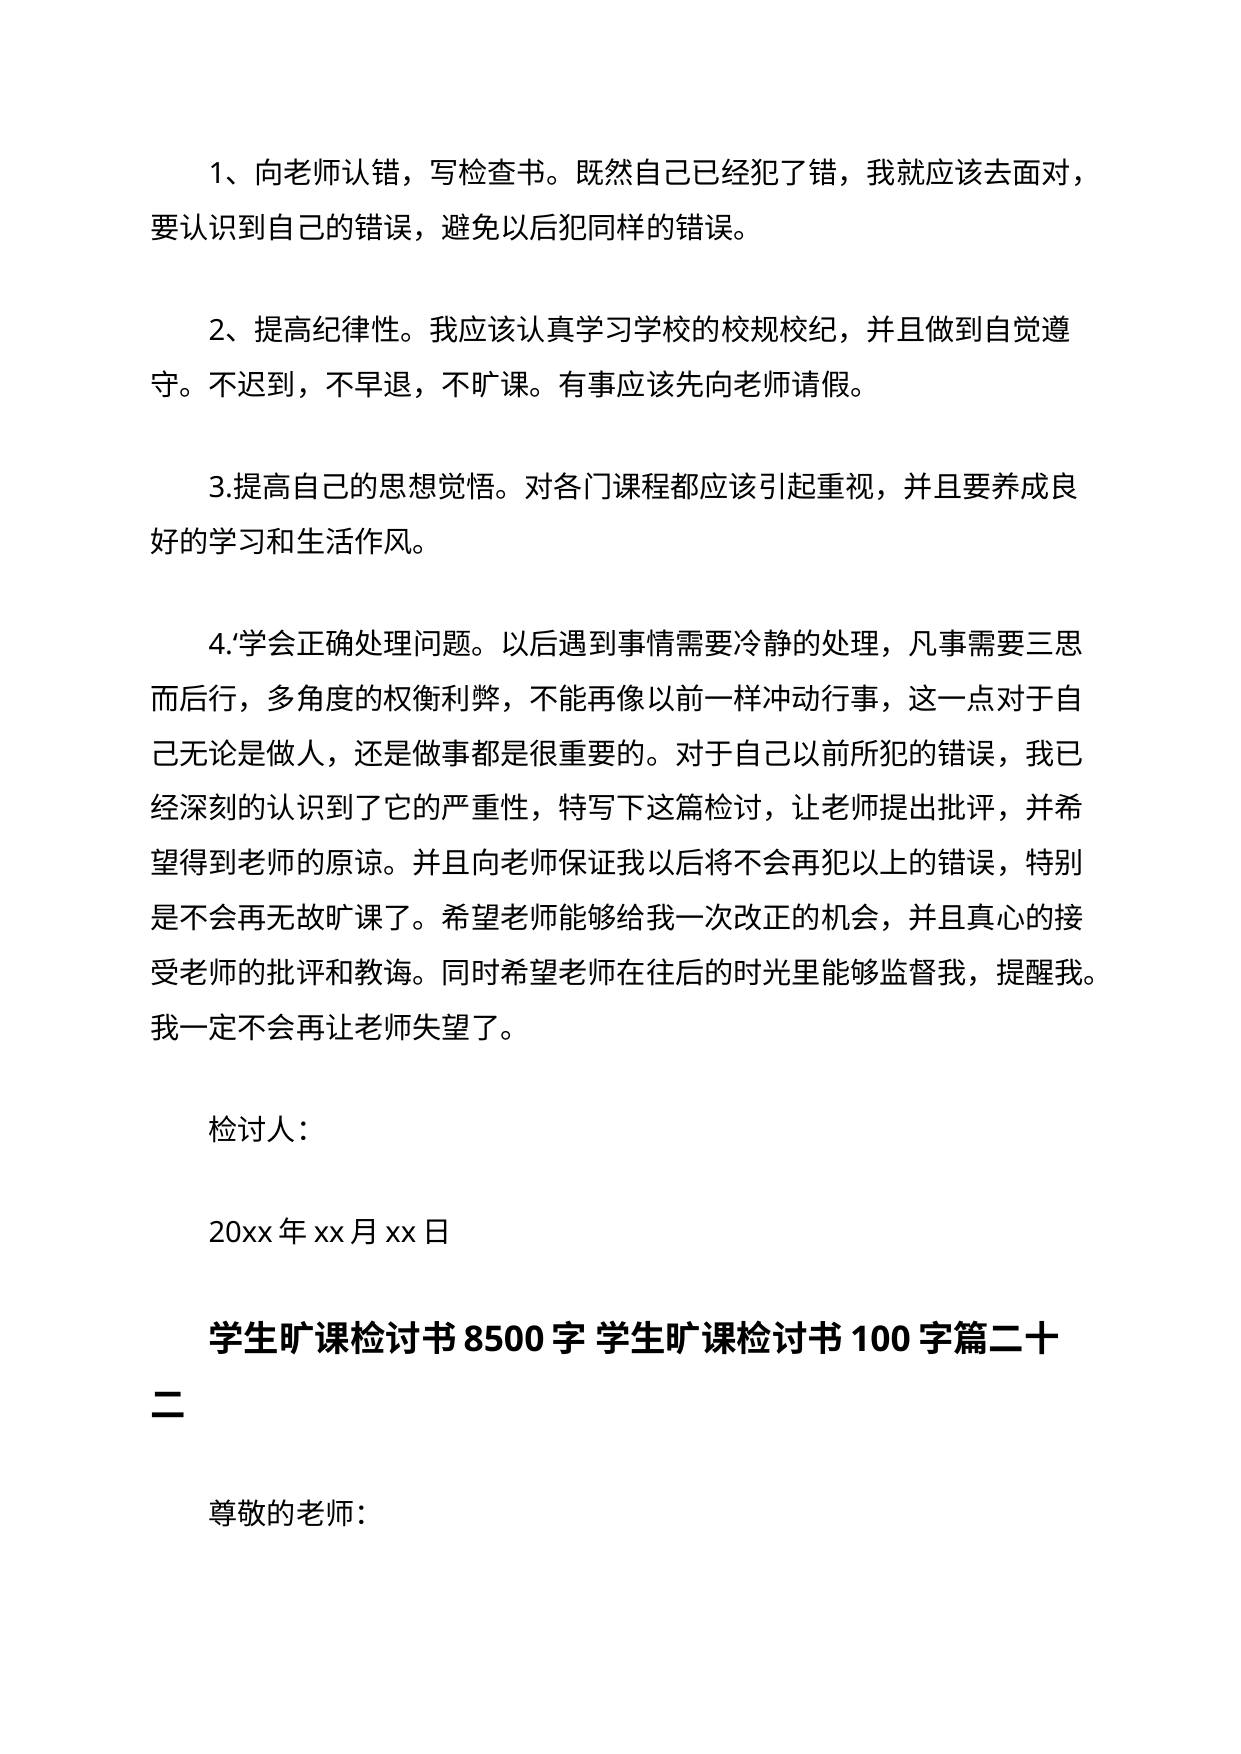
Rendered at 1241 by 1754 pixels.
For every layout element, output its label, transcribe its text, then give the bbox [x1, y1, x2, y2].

text 检讨人： [150, 1106, 1090, 1149]
text 1、向老师认错，写检查书。既然自己已经犯了错，我就应该去面对，要认识到自己的错误，避免以后犯同样的错误。 [150, 150, 1090, 247]
text 2、提高纪律性。我应该认真学习学校的校规校纪，并且做到自觉遵守。不迟到，不早退，不旷课。有事应该先向老师请假。 [150, 307, 1090, 404]
text 4.‘学会正确处理问题。以后遇到事情需要冷静的处理，凡事需要三思而后行，多角度的权衡利弊，不能再像以前一样冲动行事，这一点对于自己无论是做人，还是做事都是很重要的。对于自己以前所犯的错误，我已经深刻的认识到了它的严重性，特写下这篇检讨，让老师提出批评，并希望得到老师的原谅。并且向老师保证我以后将不会再犯以上的错误，特别是不会再无故旷课了。希望老师能够给我一次改正的机会，并且真心的接受老师的批评和教诲。同时希望老师在往后的时光里能够监督我，提醒我。我一定不会再让老师失望了。 [150, 620, 1090, 1047]
text 尊敬的老师： [150, 1490, 1090, 1533]
text 学生旷课检讨书8500字 学生旷课检讨书100字篇二十二 [150, 1310, 1090, 1428]
text 3.提高自己的思想觉悟。对各门课程都应该引起重视，并且要养成良好的学习和生活作风。 [150, 463, 1090, 561]
text 20xx年xx月xx日 [150, 1208, 1090, 1251]
